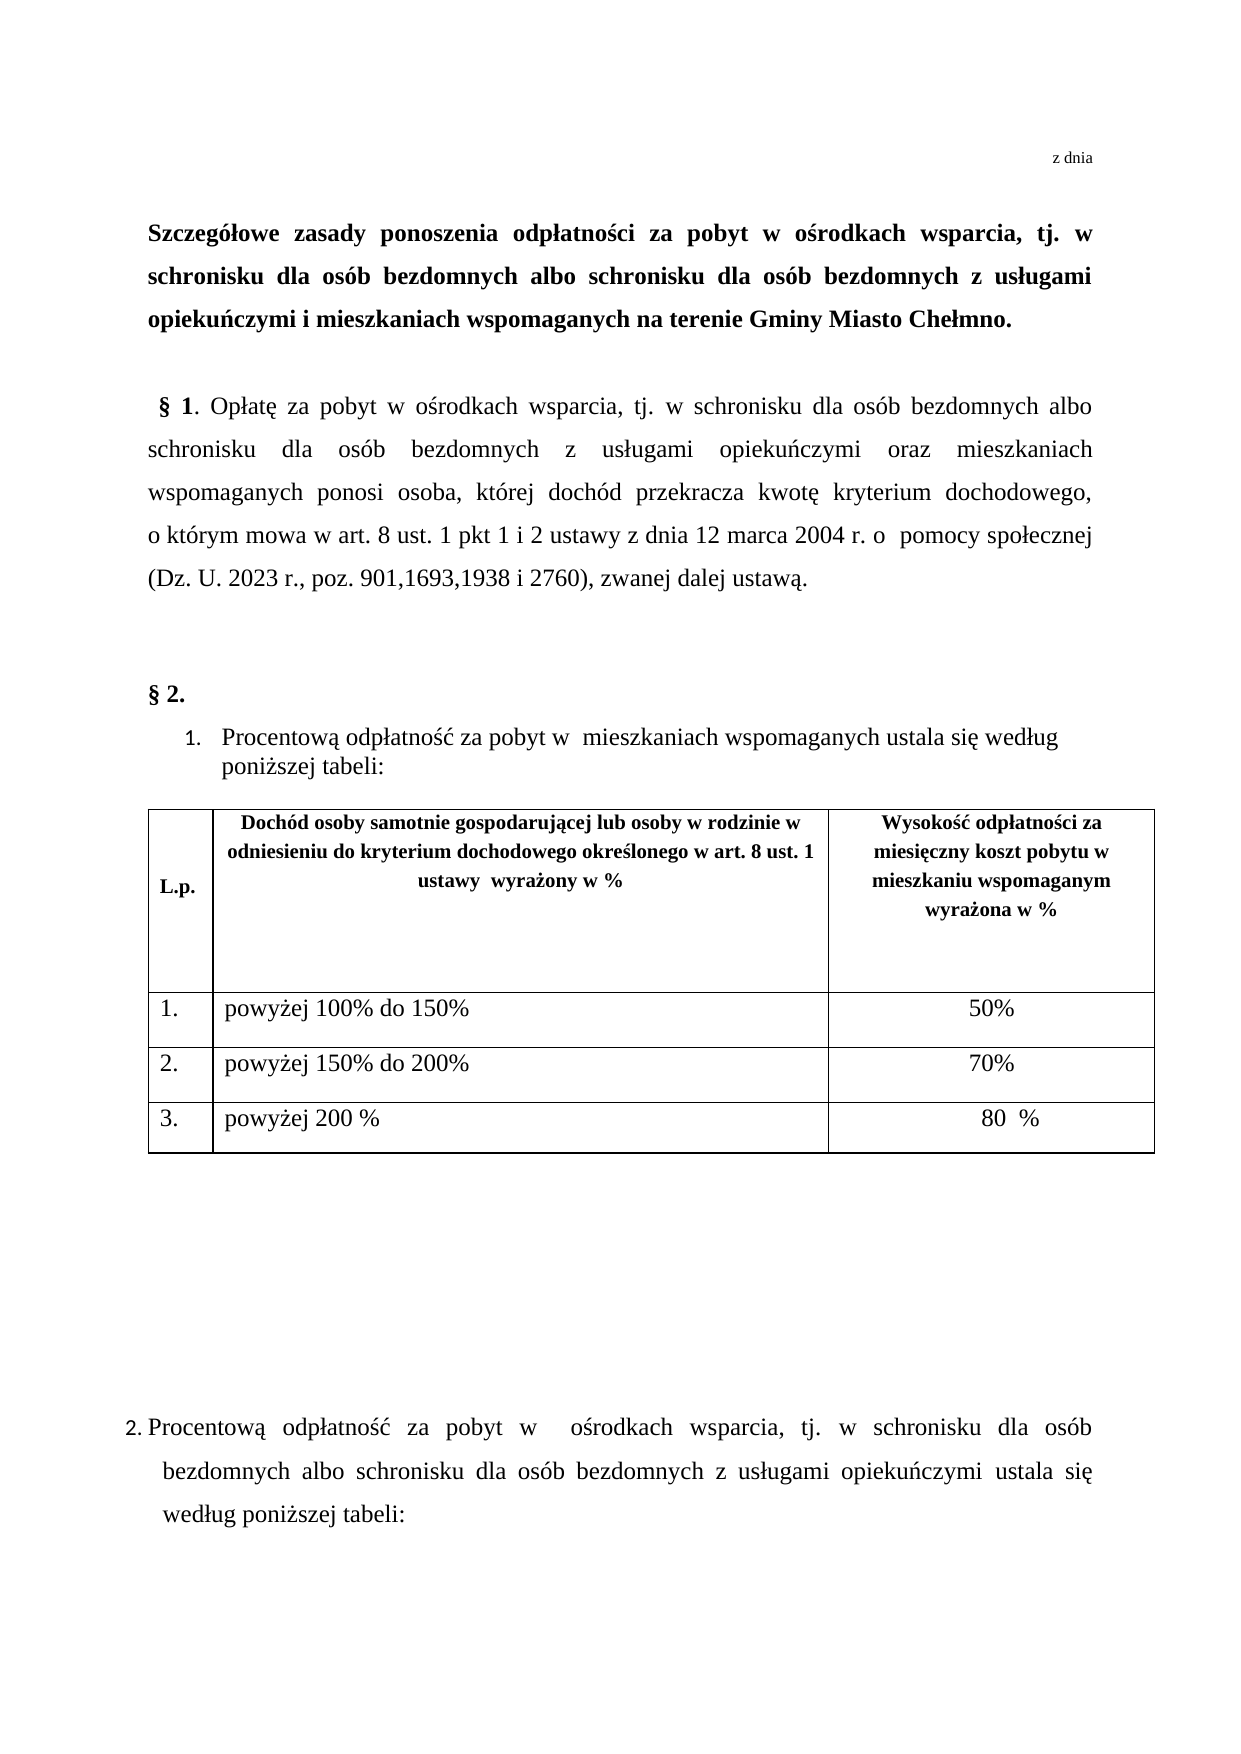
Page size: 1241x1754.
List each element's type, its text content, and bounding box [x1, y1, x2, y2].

list Procentową odpłatność za pobyt w ośrodkach wsparcia, tj. w schronisku dla osób bezdomnych albo schronisku dla osób bezdomnych z usługami opiekuńczymi ustala się według poniższej tabeli: [125, 1412, 1093, 1528]
text Szczegółowe zasady ponoszenia odpłatności za pobyt w ośrodkach wsparcia, tj. w schronisku dla osób bezdomnych albo schronisku dla osób bezdomnych z usługami opiekuńczymi i mieszkaniach wspomaganych na terenie Gminy Miasto Chełmno. [148, 218, 1093, 333]
list Procentową odpłatność za pobyt w mieszkaniach wspomaganych ustala się według poniższej tabeli: [184, 722, 1093, 780]
table_cell % [829, 1103, 1154, 1152]
text § 1. Opłatę za pobyt w ośrodkach wsparcia, tj. w schronisku dla osób bezdomnych albo schronisku dla osób bezdomnych z usługami opiekuńczymi oraz mieszkaniach wspomaganych ponosi osoba, której dochód przekracza kwotę kryterium dochodowego, o którym mowa w art. 8 ust. 1 pkt 1 i 2 ustawy z dnia 12 marca 2004 r. o pomocy społecznej (Dz. U. 2023 r., poz. 901,1693,1938 i 2760), zwanej dalej ustawą. [148, 391, 1093, 592]
table_cell 1. [149, 993, 212, 1047]
table_cell 70% [829, 1048, 1154, 1102]
text z dnia [148, 148, 1093, 167]
table_cell powyżej 200 % [214, 1103, 828, 1152]
table_cell powyżej 150% do 200% [214, 1048, 828, 1102]
table_cell 50% [829, 993, 1154, 1047]
table_cell 3. [149, 1103, 212, 1152]
table_header Dochód osoby samotnie gospodarującej lub osoby w rodzinie w odniesieniu do kryterium dochodowego określonego w art. 8 ust. 1 ustawy wyrażony w % [214, 810, 828, 991]
table_header L.p. [149, 810, 212, 991]
table_header Wysokość odpłatności za miesięczny koszt pobytu w mieszkaniu wspomaganym wyrażona w % [829, 810, 1154, 991]
table_cell powyżej 100% do 150% [214, 993, 828, 1047]
text § 2. [148, 679, 1093, 707]
table_cell 2. [149, 1048, 212, 1102]
